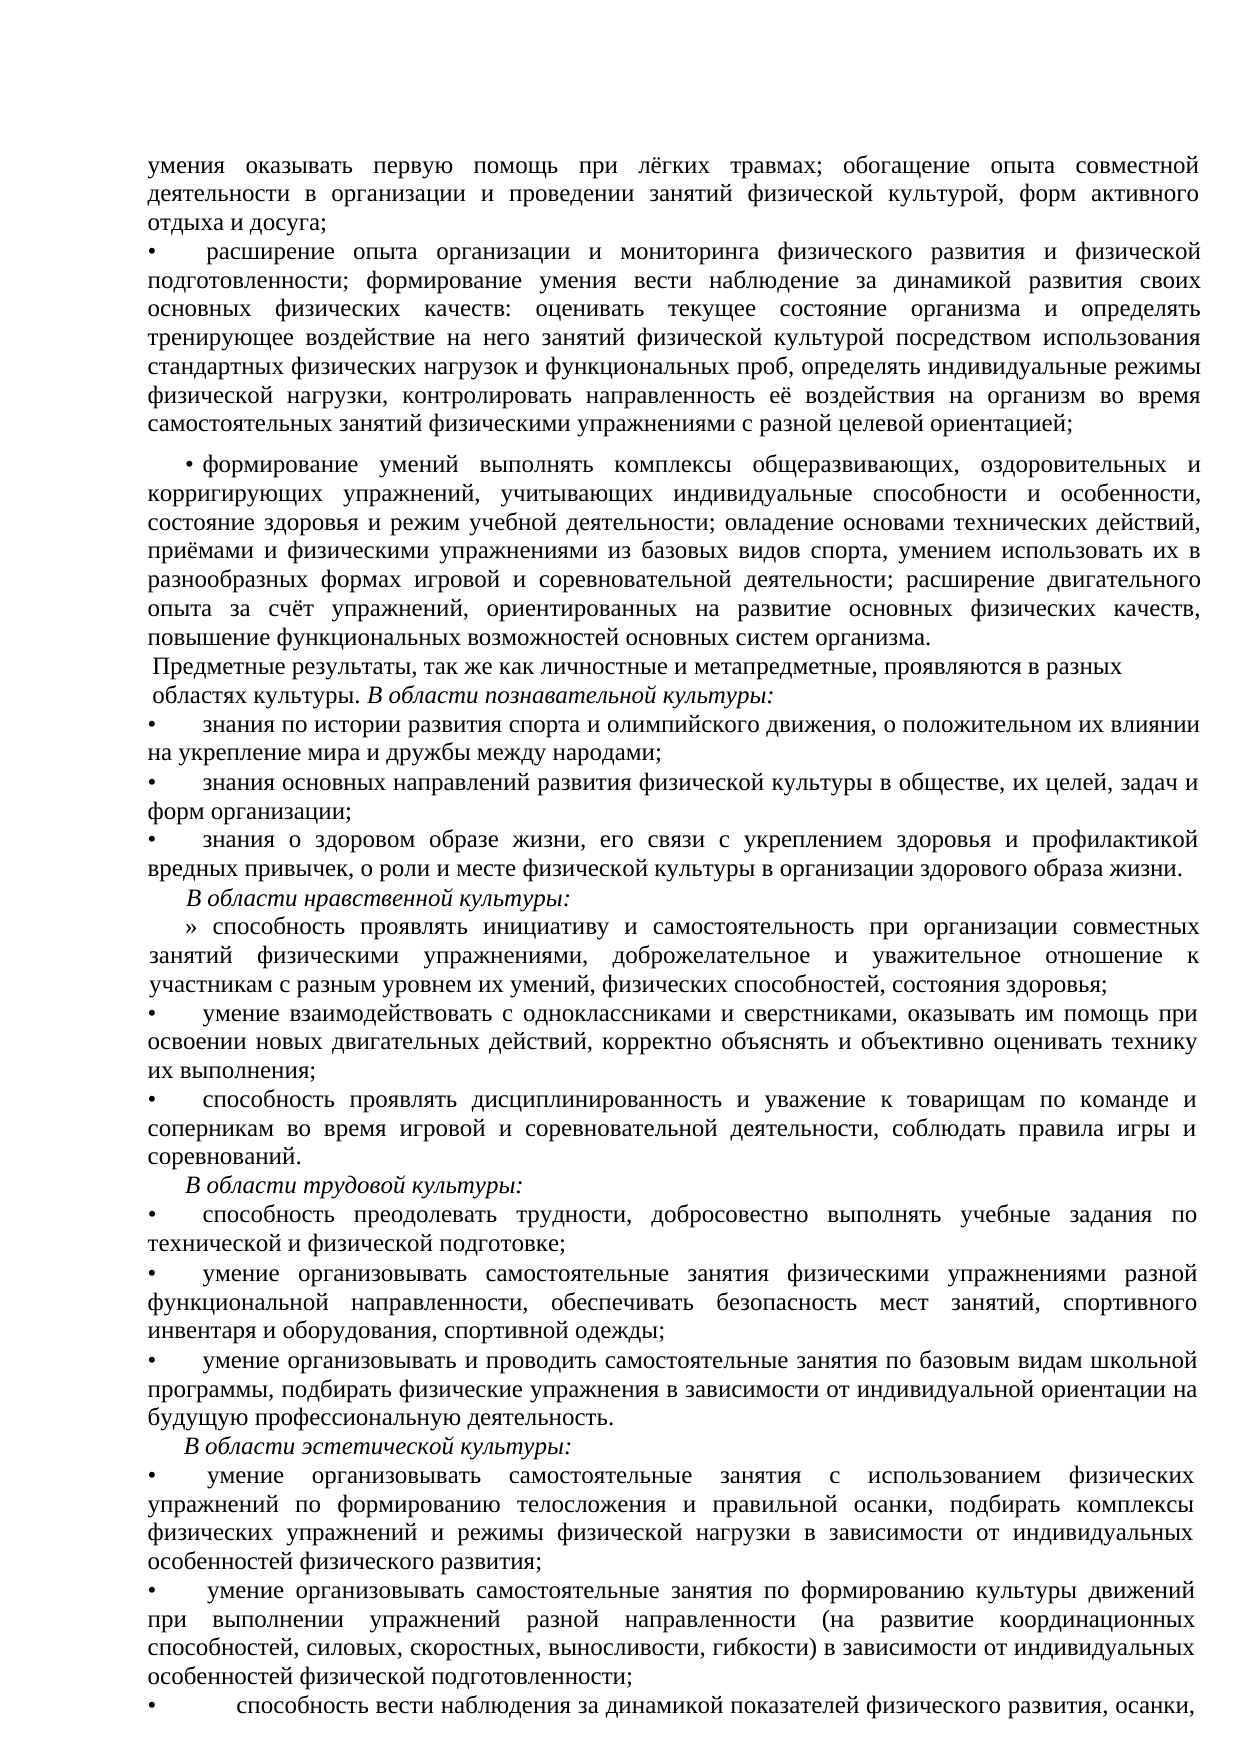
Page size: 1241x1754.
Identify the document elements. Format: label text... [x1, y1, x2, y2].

list умение организовывать самостоятельные занятия с использованием физических упражнений по формированию телосложения и правильной осанки, подбирать комплексы физических упражнений и режимы физической нагрузки в зависимости от индивидуальных особенностей физического развития; [147, 1460, 1195, 1575]
list знания основных направлений развития физической культуры в обществе, их целей, задач и форм организации; [147, 767, 1199, 824]
list знания о здоровом образе жизни, его связи с укреплением здоровья и профилактикой вредных привычек, о роли и месте физической культуры в организации здорового образа жизни. [147, 824, 1199, 882]
list умение организовывать и проводить самостоятельные занятия по базовым видам школьной программы, подбирать физические упражнения в зависимости от индивидуальной ориентации на будущую профессиональную деятельность. [147, 1345, 1199, 1431]
text » способность проявлять инициативу и самостоятельность при организации совместных занятий физическими упражнениями, доброжелательное и уважительное отношение к участникам с разным уровнем их умений, физических способностей, состояния здоровья; [149, 911, 1200, 998]
text В области трудовой культуры: [185, 1170, 1202, 1199]
text В области эстетической культуры: [183, 1431, 1202, 1460]
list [147, 1690, 1197, 1719]
list знания по истории развития спорта и олимпийского движения, о положительном их влиянии на укрепление мира и дружбы между народами; [147, 709, 1201, 766]
list умение взаимодействовать с одноклассниками и сверстниками, оказывать им помощь при освоении новых двигательных действий, корректно объяснять и объективно оценивать технику их выполнения; [147, 998, 1199, 1084]
list умение организовывать самостоятельные занятия по формированию культуры движений при выполнении упражнений разной направленности (на развитие координационных способностей, силовых, скоростных, выносливости, гибкости) в зависимости от индивидуальных особенностей физической подготовленности; [147, 1575, 1196, 1690]
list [147, 150, 1200, 236]
list умение организовывать самостоятельные занятия физическими упражнениями разной функциональной направленности, обеспечивать безопасность мест занятий, спортивного инвентаря и оборудования, спортивной одежды; [147, 1258, 1198, 1344]
list способность преодолевать трудности, добросовестно выполнять учебные задания по технической и физической подготовке; [147, 1199, 1198, 1256]
text Предметные результаты, так же как личностные и метапредметные, проявляются в разных областях культуры. В области познавательной культуры: [152, 651, 1202, 709]
list способность проявлять дисциплинированность и уважение к товарищам по команде и соперникам во время игровой и соревновательной деятельности, соблюдать правила игры и соревнований. [147, 1084, 1198, 1170]
text • формирование умений выполнять комплексы общеразвивающих, оздоровительных и корригирующих упражнений, учитывающих индивидуальные способности и особенности, состояние здоровья и режим учебной деятельности; овладение основами технических действий, приёмами и физическими упражнениями из базовых видов спорта, умением использовать их в разнообразных формах игровой и соревновательной деятельности; расширение двигательного опыта за счёт упражнений, ориентированных на развитие основных физических качеств, повышение функциональных возможностей основных систем организма. [147, 449, 1202, 651]
text В области нравственной культуры: [186, 883, 1202, 911]
list расширение опыта организации и мониторинга физического развития и физической подготовленности; формирование умения вести наблюдение за динамикой развития своих основных физических качеств: оценивать текущее состояние организма и определять тренирующее воздействие на него занятий физической культурой посредством использования стандартных физических нагрузок и функциональных проб, определять индивидуальные режимы физической нагрузки, контролировать направленность её воздействия на организм во время самостоятельных занятий физическими упражнениями с разной целевой ориентацией; [147, 236, 1202, 437]
